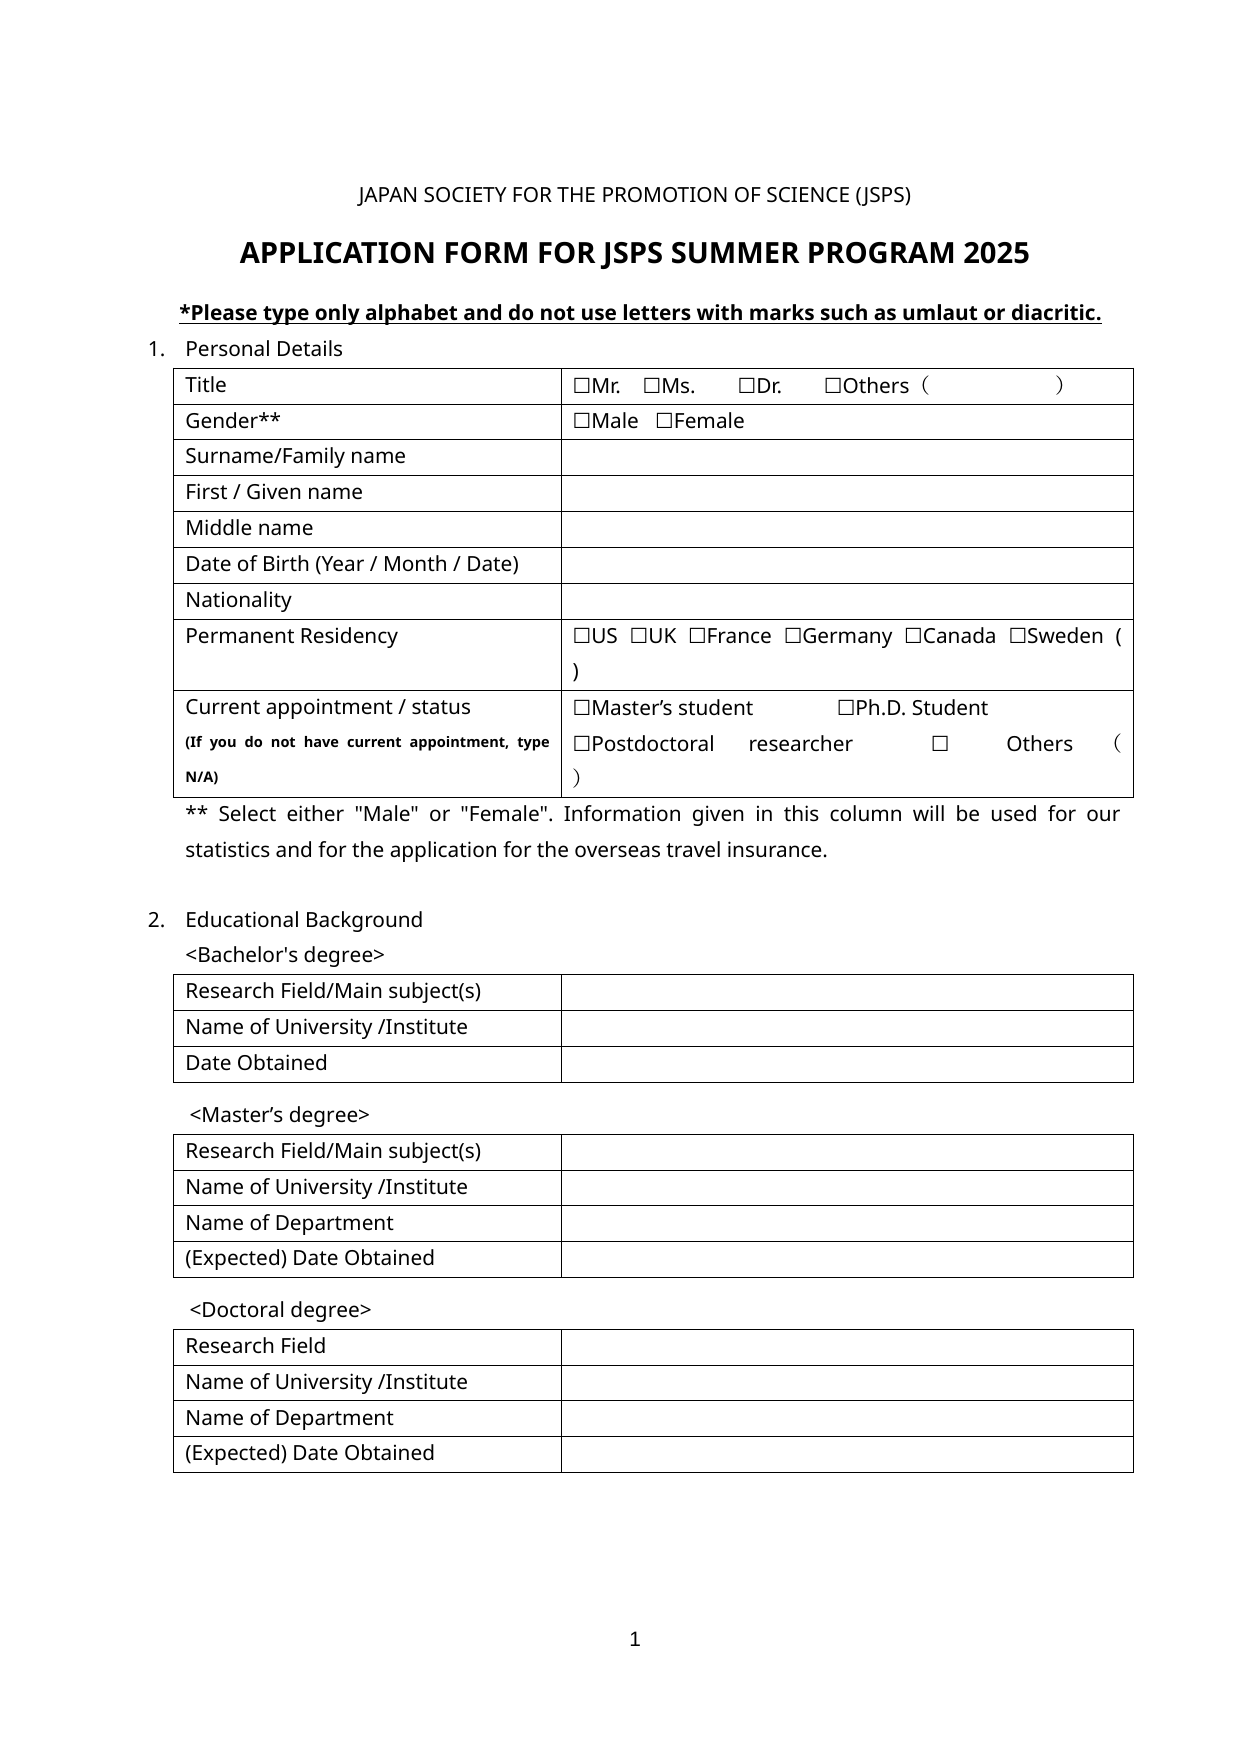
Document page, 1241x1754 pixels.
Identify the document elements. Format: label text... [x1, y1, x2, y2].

table_header [562, 975, 1133, 1010]
table_header [562, 1330, 1133, 1364]
table_cell Name of University /Institute [174, 1366, 561, 1400]
table_cell Current appointment / status (If you do not have current appointment, type N/A) [174, 691, 561, 797]
text ** Select either "Male" or "Female". Information given in this column will be used for our statistics and for the application for the overseas travel insurance. [185, 798, 1122, 864]
table_header Research Field/Main subject(s) [174, 1135, 561, 1169]
text <Bachelor's degree> [185, 939, 1122, 970]
text APPLICATION FORM FOR JSPS SUMMER PROGRAM 2025 [148, 221, 1122, 283]
table_cell [562, 1171, 1133, 1205]
table_cell [562, 1366, 1133, 1400]
text *Please type only alphabet and do not use letters with marks such as umlaut or diacritic. [148, 297, 1122, 328]
table_header Research Field/Main subject(s) [174, 975, 561, 1010]
table_cell [562, 584, 1133, 618]
table_cell First / Given name [174, 476, 561, 511]
table_cell Name of Department [174, 1401, 561, 1436]
table_header Research Field [174, 1330, 561, 1364]
table_cell Date of Birth (Year / Month / Date) [174, 548, 561, 583]
table_cell Permanent Residency [174, 620, 561, 690]
table_cell (Expected) Date Obtained [174, 1242, 561, 1277]
table_cell Nationality [174, 584, 561, 618]
table_cell Master’s student Ph.D. Student Postdoctoral researcher Others（ ） [562, 691, 1133, 797]
table_cell Middle name [174, 512, 561, 547]
table_cell Surname/Family name [174, 440, 561, 475]
table_cell [562, 1437, 1133, 1472]
table_cell [562, 1011, 1133, 1046]
text <Doctoral degree> [148, 1293, 1122, 1324]
table_cell [562, 476, 1133, 511]
table_cell [562, 548, 1133, 583]
list Educational Background [148, 904, 1122, 935]
list Personal Details [148, 332, 1122, 363]
table_cell Name of University /Institute [174, 1171, 561, 1205]
table_cell [562, 1047, 1133, 1082]
table_cell [562, 512, 1133, 547]
table_header [562, 1135, 1133, 1169]
table_cell Male Female [562, 405, 1133, 439]
text <Master’s degree> [148, 1098, 1122, 1129]
table_cell [562, 1242, 1133, 1277]
text JAPAN SOCIETY FOR THE PROMOTION OF SCIENCE (JSPS) [148, 178, 1122, 209]
table_cell [562, 440, 1133, 475]
table_cell [562, 1206, 1133, 1241]
table_cell [562, 1401, 1133, 1436]
table_header Title [174, 369, 561, 403]
table_cell Name of Department [174, 1206, 561, 1241]
table_cell Name of University /Institute [174, 1011, 561, 1046]
table_cell Gender** [174, 405, 561, 439]
table_cell US UK France Germany Canada Sweden ( ) [562, 620, 1133, 690]
table_cell Date Obtained [174, 1047, 561, 1082]
table_cell (Expected) Date Obtained [174, 1437, 561, 1472]
table_header Mr. Ms. Dr. Others（ ） [562, 369, 1133, 403]
